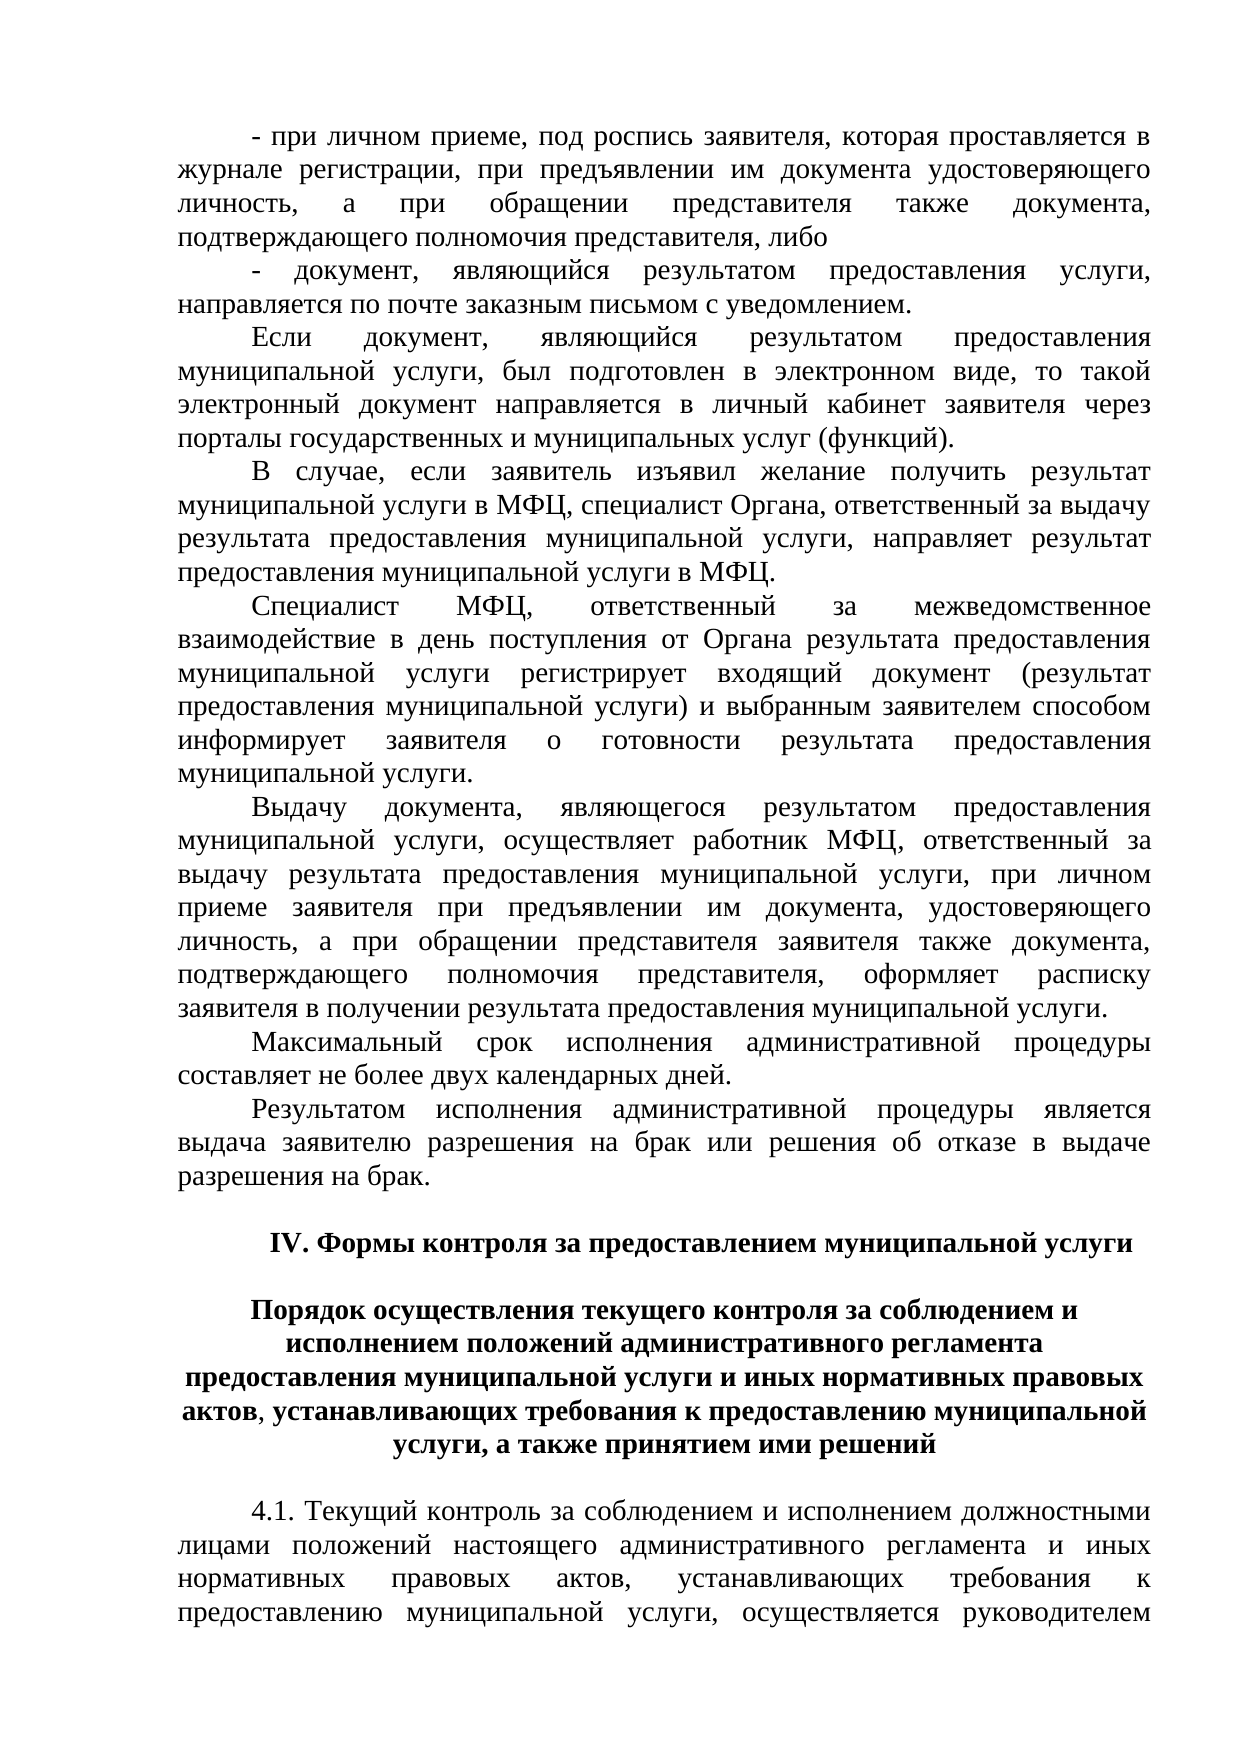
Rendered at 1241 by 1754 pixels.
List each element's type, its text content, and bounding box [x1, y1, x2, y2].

text Выдачу документа, являющегося результатом предоставления муниципальной услуги, осуществляет работник МФЦ, ответственный за выдачу результата предоставления муниципальной услуги, при личном приеме заявителя при предъявлении им документа, удостоверяющего личность, а при обращении представителя заявителя также документа, подтверждающего полномочия представителя, оформляет расписку заявителя в получении результата предоставления муниципальной услуги. [177, 789, 1152, 1024]
text - документ, являющийся результатом предоставления услуги, направляется по почте заказным письмом с уведомлением. [177, 252, 1152, 319]
text Если документ, являющийся результатом предоставления муниципальной услуги, был подготовлен в электронном виде, то такой электронный документ направляется в личный кабинет заявителя через порталы государственных и муниципальных услуг (функций). [177, 319, 1152, 453]
text - при личном приеме, под роспись заявителя, которая проставляется в журнале регистрации, при предъявлении им документа удостоверяющего личность, а при обращении представителя также документа, подтверждающего полномочия представителя, либо [177, 118, 1152, 252]
text IV. Формы контроля за предоставлением муниципальной услуги [177, 1225, 1152, 1258]
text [177, 1493, 1152, 1627]
text Максимальный срок исполнения административной процедуры составляет не более двух календарных дней. [177, 1024, 1152, 1091]
text Специалист МФЦ, ответственный за межведомственное взаимодействие в день поступления от Органа результата предоставления муниципальной услуги регистрирует входящий документ (результат предоставления муниципальной услуги) и выбранным заявителем способом информирует заявителя о готовности результата предоставления муниципальной услуги. [177, 588, 1152, 789]
text Порядок осуществления текущего контроля за соблюдением и исполнением положений административного регламента предоставления муниципальной услуги и иных нормативных правовых актов, устанавливающих требования к предоставлению муниципальной услуги, а также принятием ими решений [177, 1292, 1152, 1460]
text В случае, если заявитель изъявил желание получить результат муниципальной услуги в МФЦ, специалист Органа, ответственный за выдачу результата предоставления муниципальной услуги, направляет результат предоставления муниципальной услуги в МФЦ. [177, 453, 1152, 588]
text Результатом исполнения административной процедуры является выдача заявителю разрешения на брак или решения об отказе в выдаче разрешения на брак. [177, 1091, 1152, 1191]
